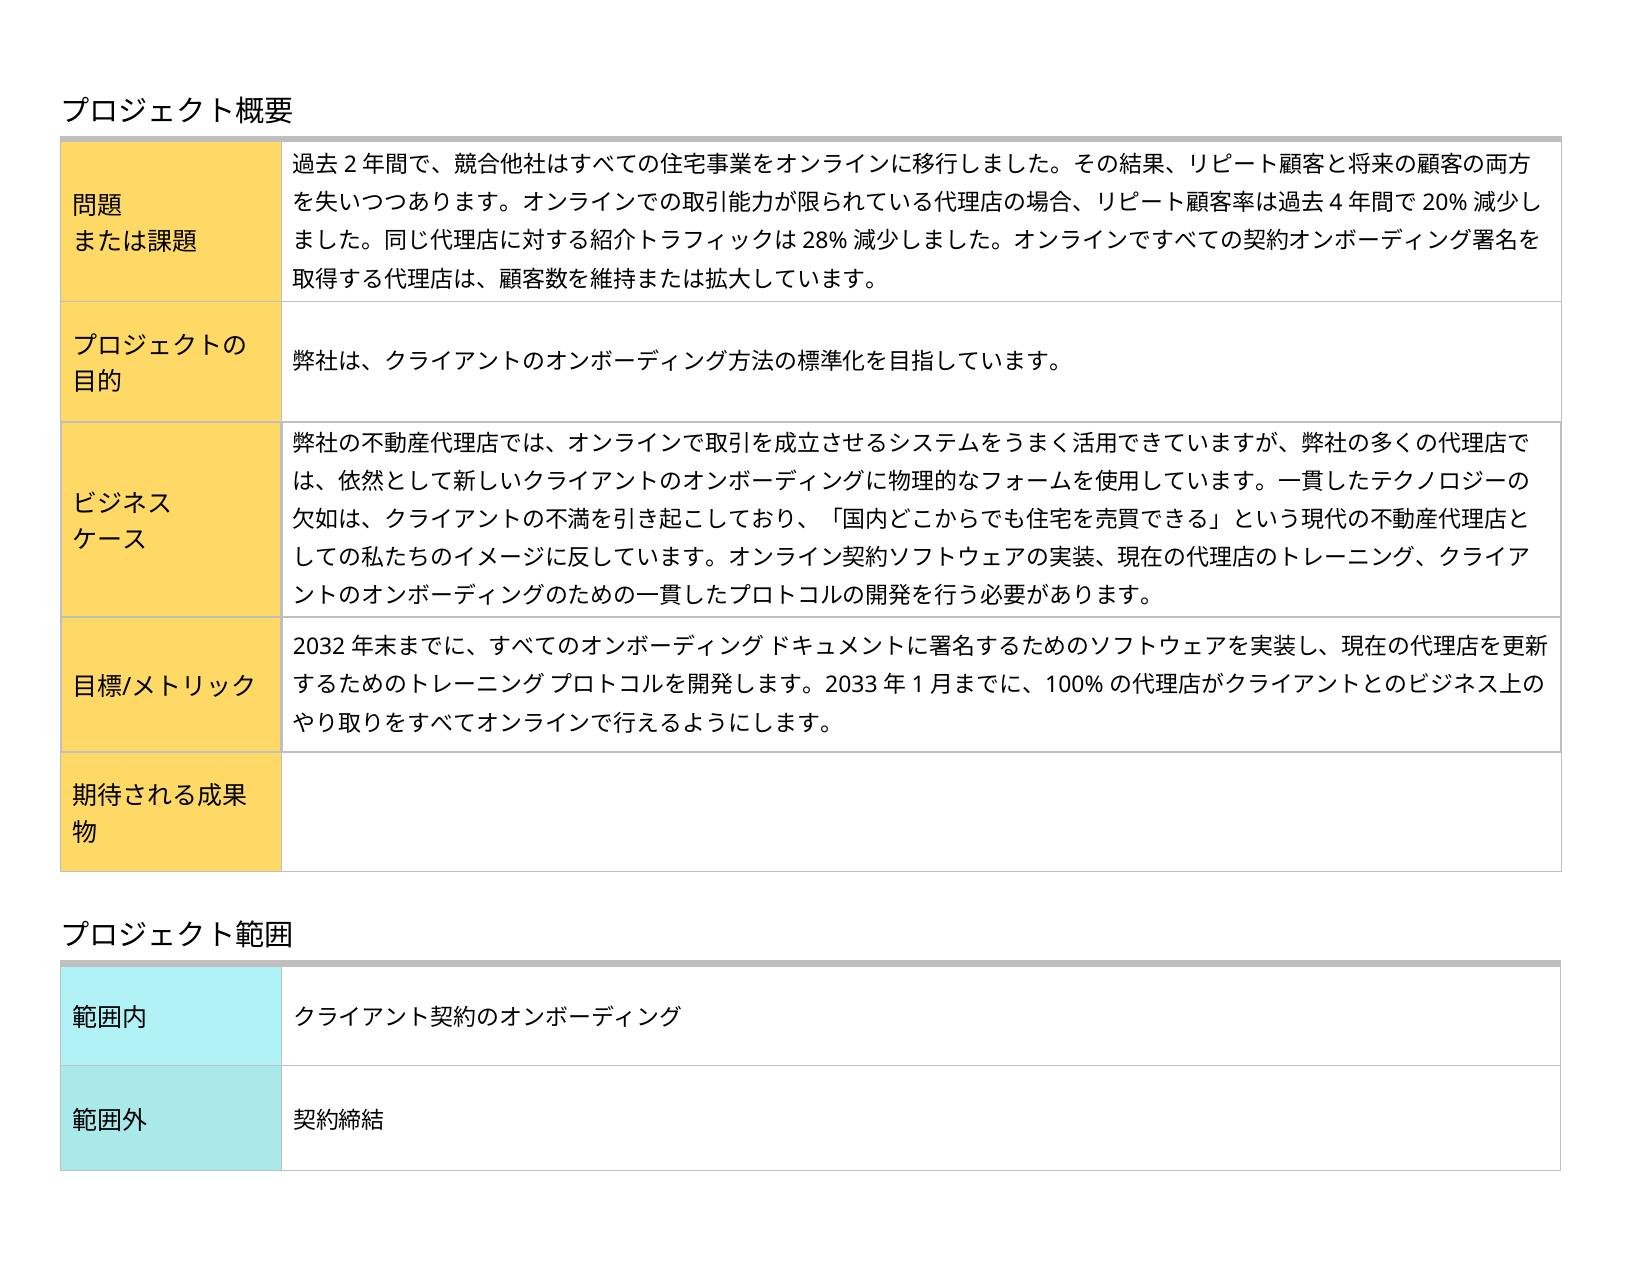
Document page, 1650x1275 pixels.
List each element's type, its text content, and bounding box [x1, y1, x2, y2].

table_header 問題 または課題 [61, 142, 281, 301]
table_cell 範囲外 [61, 1066, 281, 1170]
table_cell 期待される成果物 [61, 753, 281, 871]
table_header クライアント契約のオンボーディング [282, 967, 1560, 1065]
table_header 範囲内 [61, 967, 281, 1065]
table_cell 2032 年末までに、すべてのオンボーディング ドキュメントに署名するためのソフトウェアを実装し、現在の代理店を更新するためのトレーニング プロトコルを開発します。2033 年 1 月までに、100% の代理店がクライアントとのビジネス上のやり取りをすべてオンラインで行えるようにします。 [283, 618, 1560, 751]
table_cell 契約締結 [282, 1066, 1560, 1170]
table_header 過去 2 年間で、競合他社はすべての住宅事業をオンラインに移行しました。その結果、リピート顧客と将来の顧客の両方を失いつつあります。オンラインでの取引能力が限られている代理店の場合、リピート顧客率は過去 4 年間で 20% 減少しました。同じ代理店に対する紹介トラフィックは 28% 減少しました。オンラインですべての契約オンボーディング署名を取得する代理店は、顧客数を維持または拡大しています。 [282, 142, 1561, 301]
table_cell 弊社の不動産代理店では、オンラインで取引を成立させるシステムをうまく活用できていますが、弊社の多くの代理店では、依然として新しいクライアントのオンボーディングに物理的なフォームを使用しています。一貫したテクノロジーの欠如は、クライアントの不満を引き起こしており、「国内どこからでも住宅を売買できる」という現代の不動産代理店としての私たちのイメージに反しています。オンライン契約ソフトウェアの実装、現在の代理店のトレーニング、クライアントのオンボーディングのための一貫したプロトコルの開発を行う必要があります。 [283, 423, 1560, 616]
table_cell 目標/メトリック [62, 618, 280, 751]
text プロジェクト概要 [60, 87, 1575, 130]
table_cell ビジネス ケース [62, 423, 280, 616]
table_cell [282, 753, 1561, 871]
table_cell プロジェクトの 目的 [61, 302, 281, 421]
text プロジェクト範囲 [60, 912, 1575, 954]
table_cell 弊社は、クライアントのオンボーディング方法の標準化を目指しています。 [282, 302, 1561, 421]
